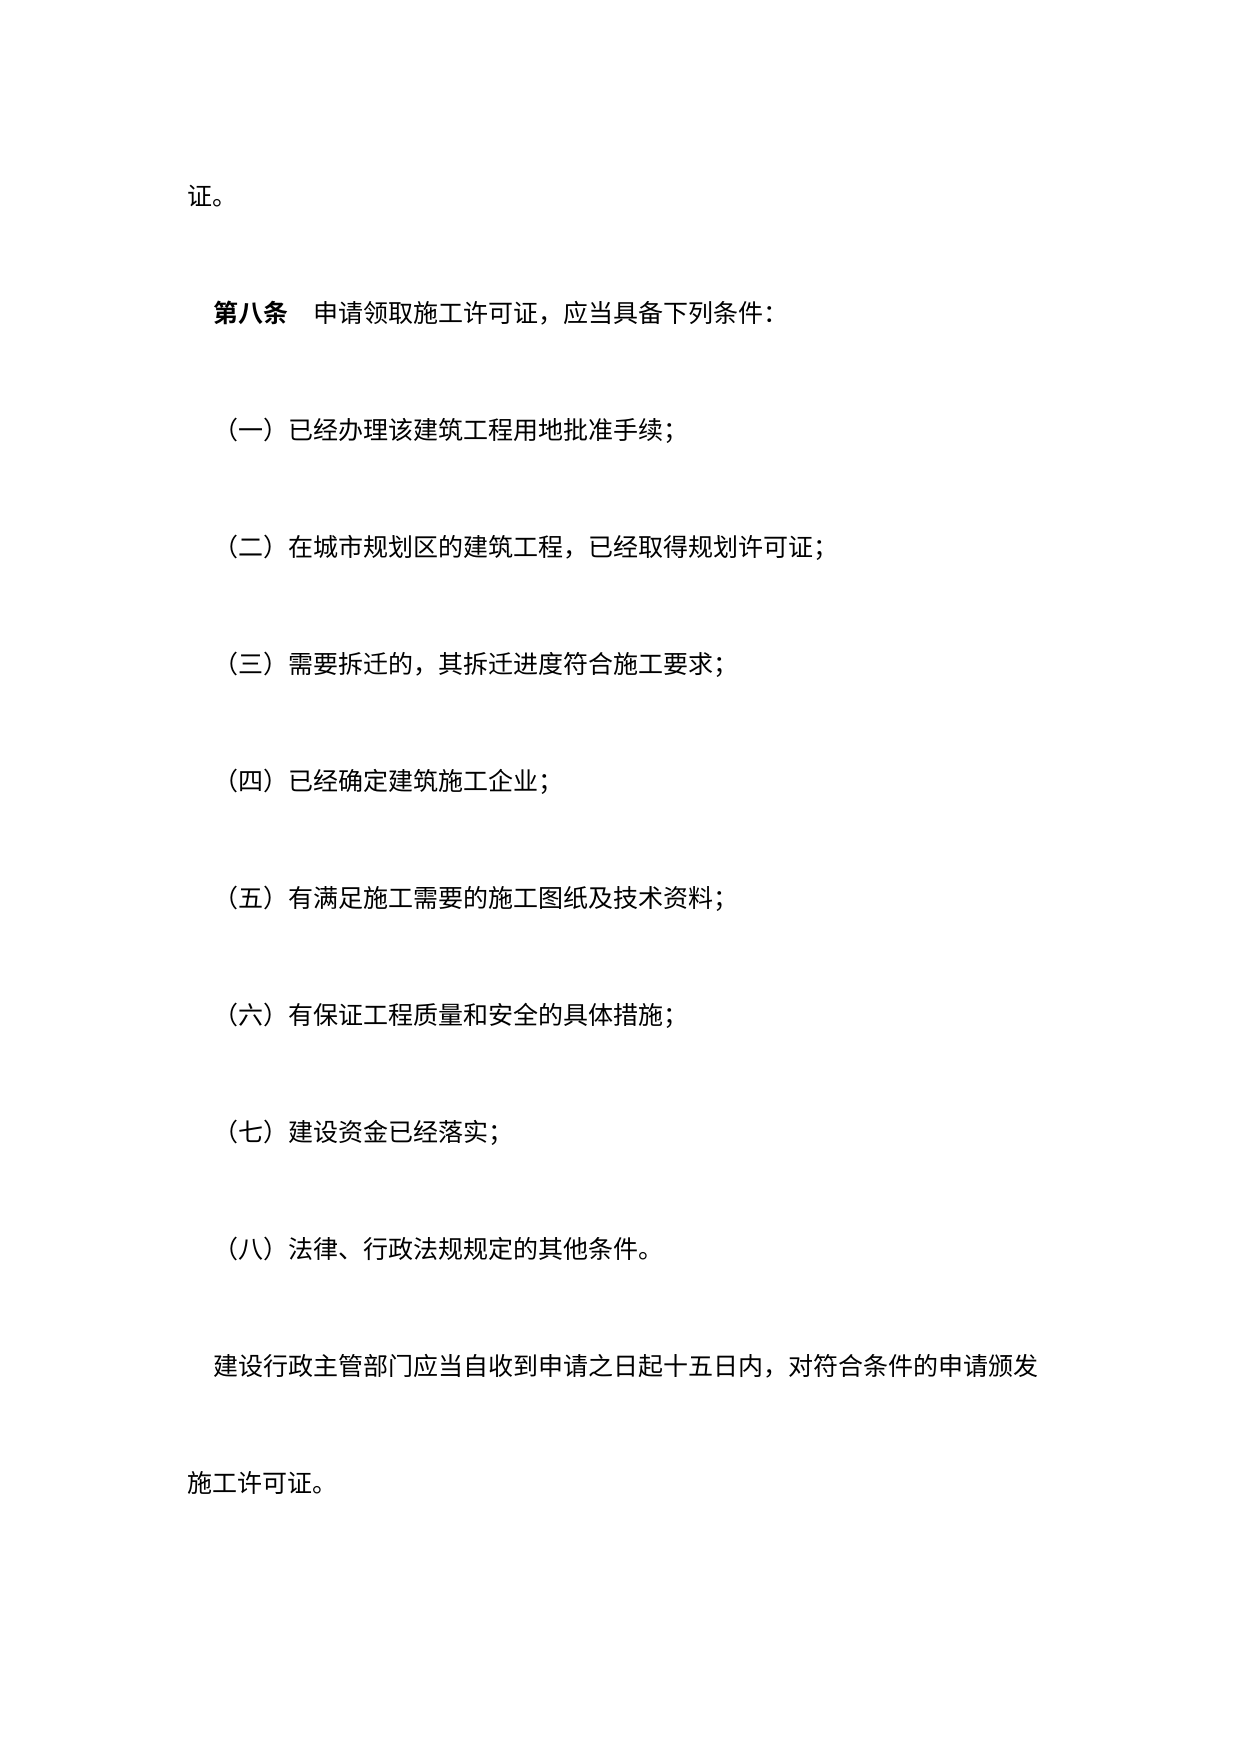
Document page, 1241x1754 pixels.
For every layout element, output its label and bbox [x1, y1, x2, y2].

text [187, 162, 1053, 1514]
